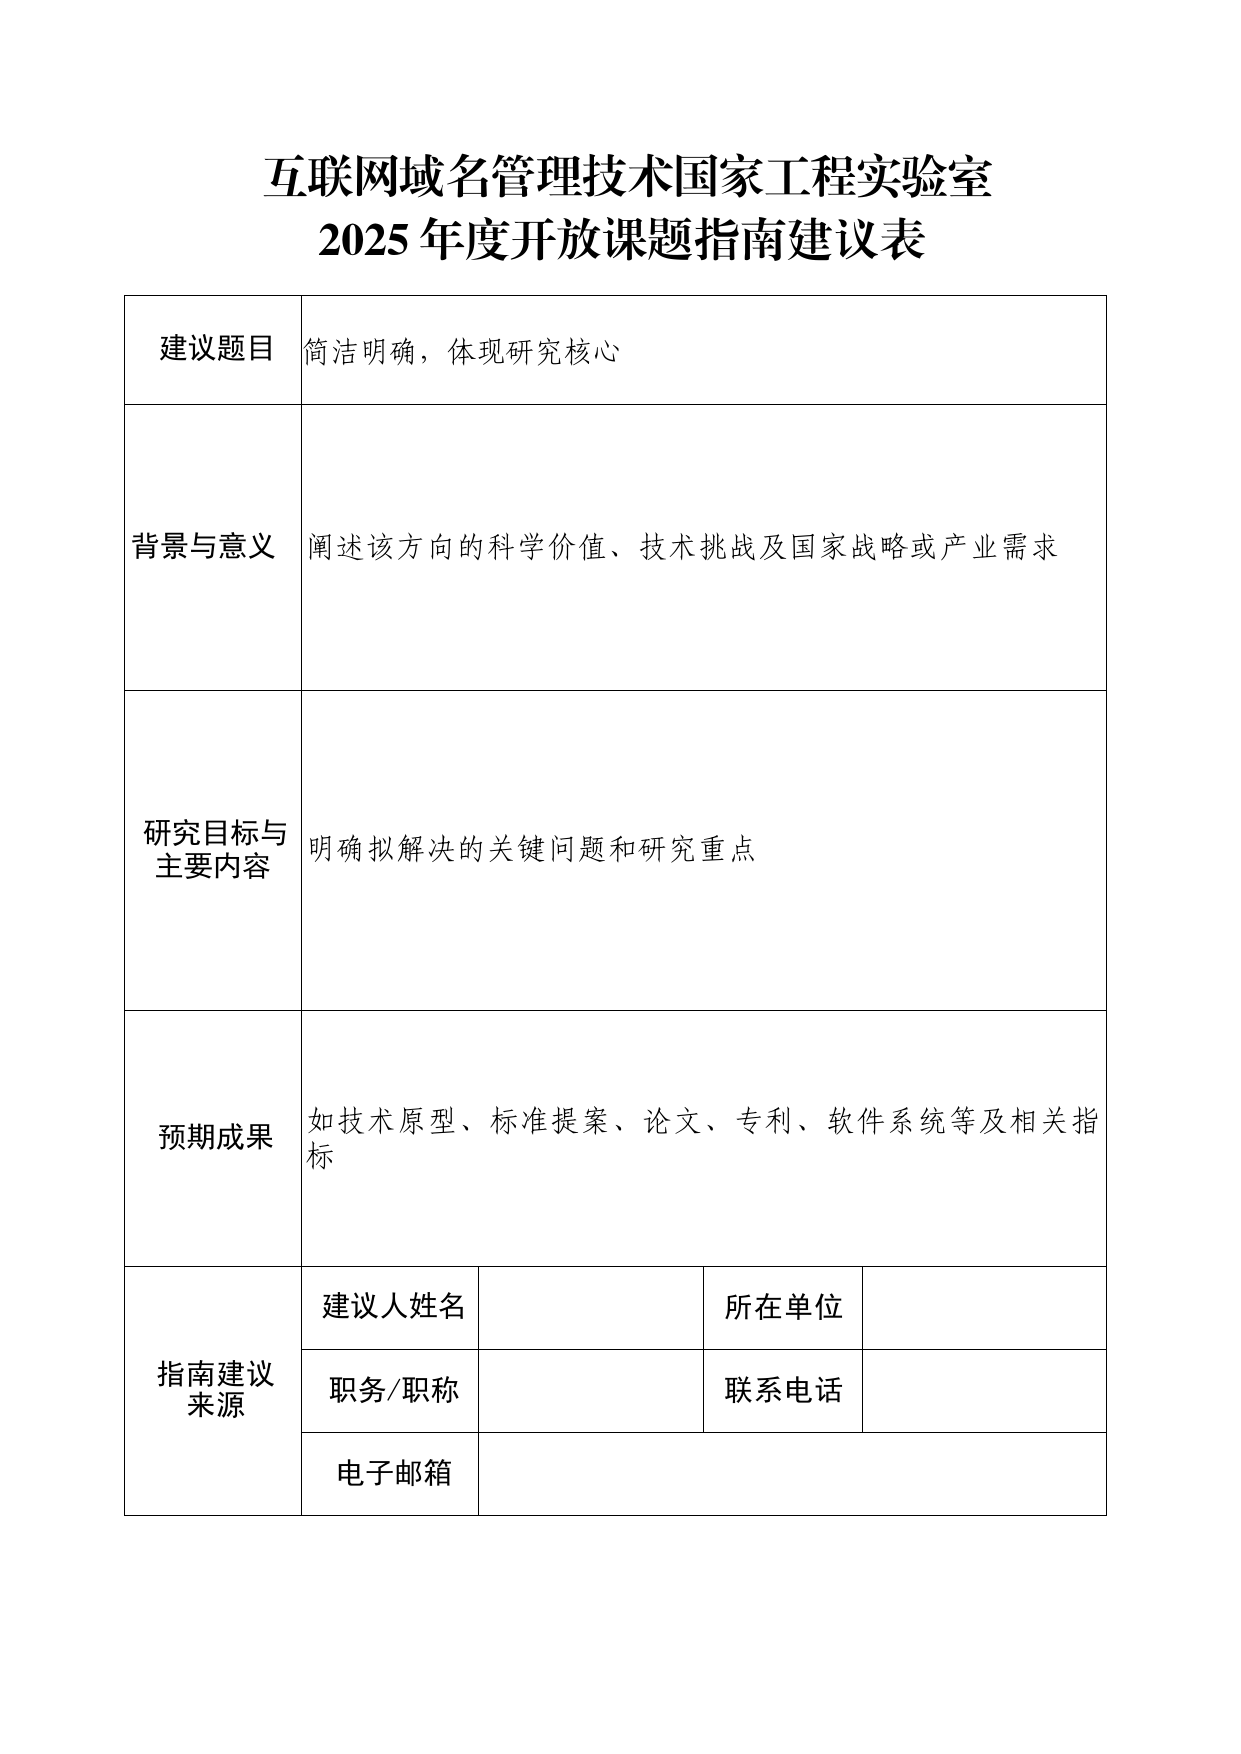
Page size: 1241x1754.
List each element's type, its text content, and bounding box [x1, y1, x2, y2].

table_cell 预期成果 [125, 1011, 301, 1266]
table_cell [479, 1433, 1106, 1515]
table_cell 如技术原型、标准提案、论文、专利、软件系统等及相关指标 [302, 1011, 1106, 1266]
table_cell 电子邮箱 [302, 1433, 478, 1515]
table_cell [863, 1350, 1106, 1432]
table_cell 所在单位 [704, 1267, 862, 1349]
table_cell [479, 1350, 703, 1432]
table_cell 阐述该方向的科学价值、技术挑战及国家战略或产业需求 [302, 405, 1106, 690]
table_header 简洁明确，体现研究核心 [302, 296, 1106, 404]
table_header 建议题目 [125, 296, 301, 404]
table_cell 研究目标与主要内容 [125, 691, 301, 1009]
table_cell [479, 1267, 703, 1349]
table_cell 职务/职称 [302, 1350, 478, 1432]
table_cell 联系电话 [704, 1350, 862, 1432]
text 互联网域名管理技术国家工程实验室 [124, 158, 1040, 201]
table_cell 明确拟解决的关键问题和研究重点 [302, 691, 1106, 1009]
table_cell [863, 1267, 1106, 1349]
text 2025年度开放课题指南建议表 [124, 221, 1040, 264]
table_cell 指南建议 来源 [125, 1267, 301, 1515]
table_cell 背景与意义 [125, 405, 301, 690]
table_cell 建议人姓名 [302, 1267, 478, 1349]
